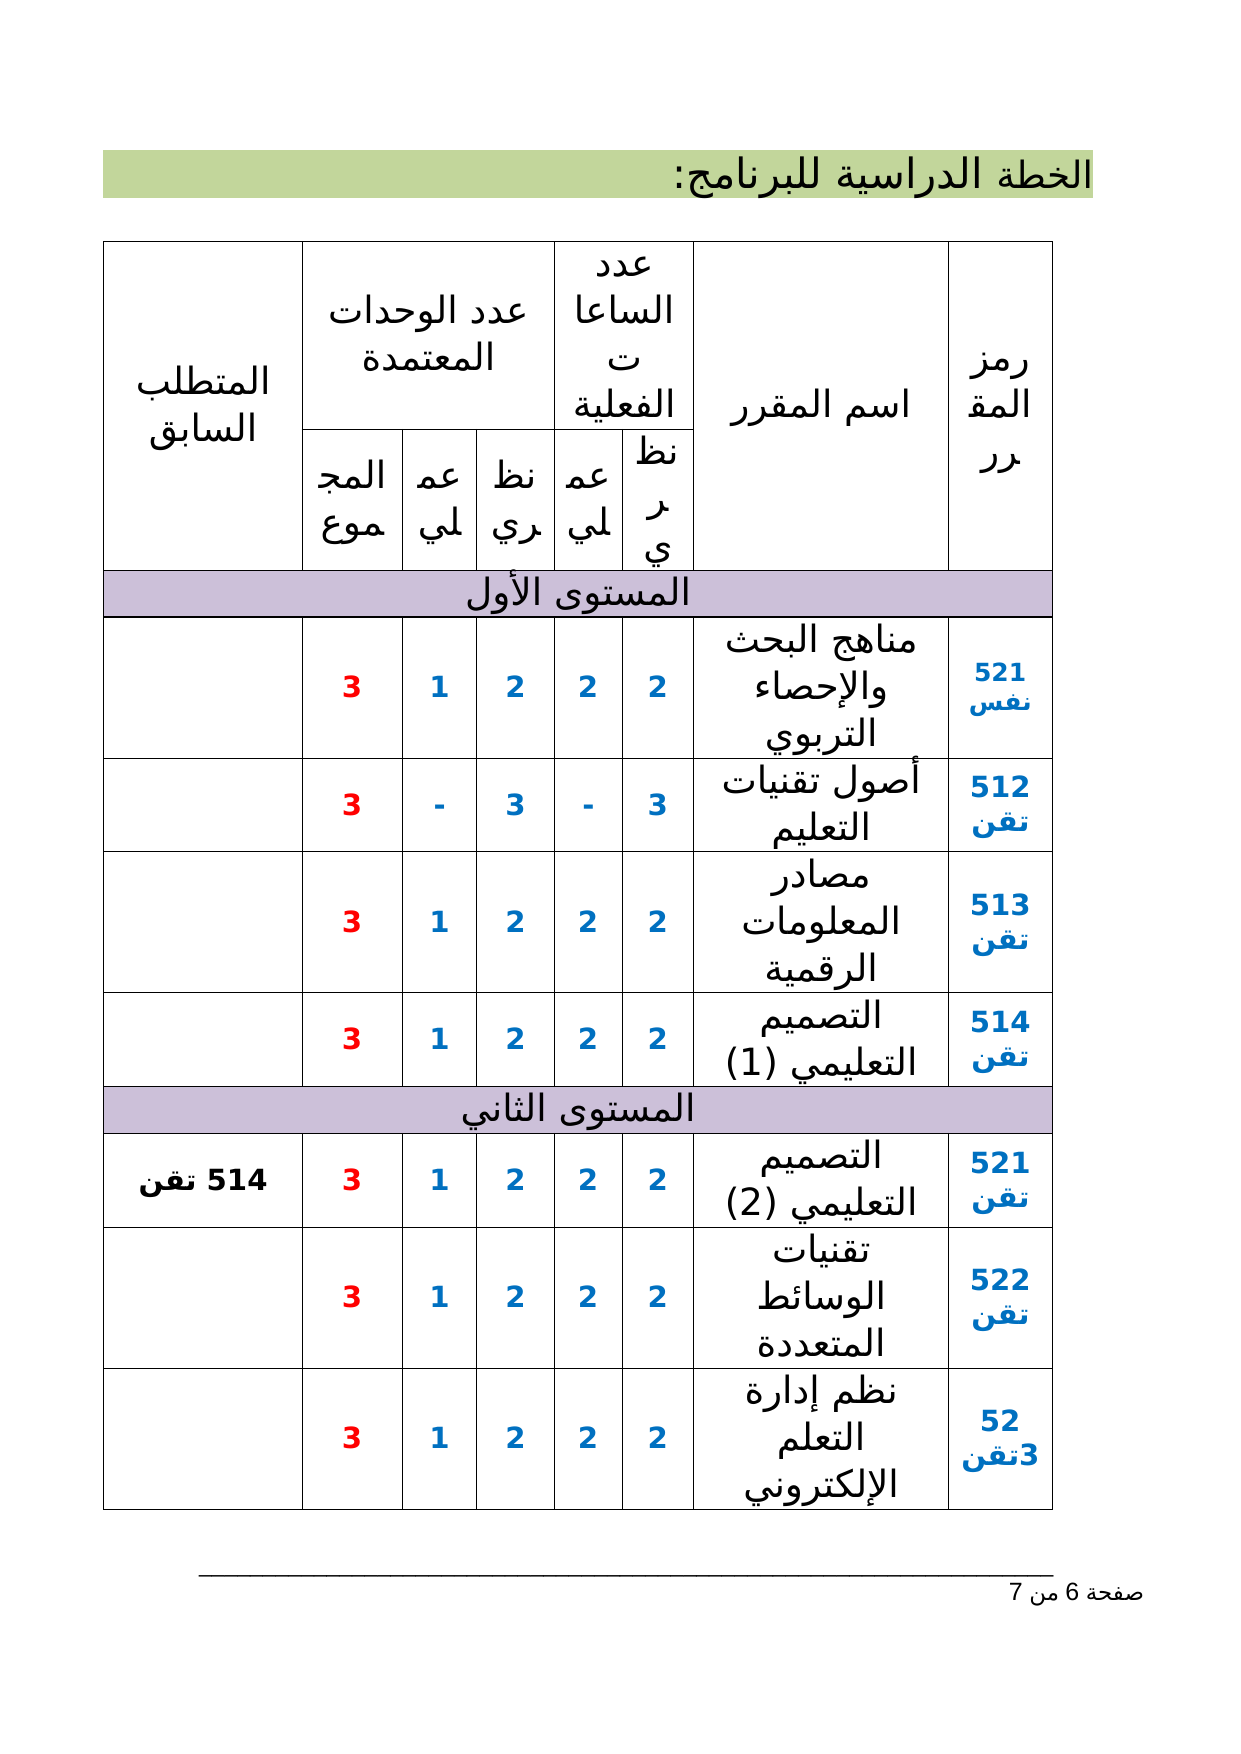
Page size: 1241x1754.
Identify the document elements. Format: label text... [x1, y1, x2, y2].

table_cell التصميم التعليمي (1) [694, 993, 948, 1086]
table_cell 1 [403, 1228, 476, 1368]
table_cell - [403, 759, 476, 851]
table_cell نظري [623, 430, 693, 570]
table_cell 2 [623, 618, 693, 757]
table_cell 514 تقن [104, 1134, 302, 1227]
table_cell 3 [303, 759, 402, 851]
table_cell [104, 618, 302, 757]
table_cell 2 [477, 852, 554, 992]
table_cell 1 [403, 1369, 476, 1508]
table_cell [104, 759, 302, 851]
table_cell 3 [477, 759, 554, 851]
table_cell 1 [403, 618, 476, 757]
table_cell 2 [477, 993, 554, 1086]
table_cell 3 [303, 993, 402, 1086]
table_cell 2 [623, 993, 693, 1086]
table_cell 522 تقن [949, 1228, 1052, 1368]
table_cell 2 [555, 1228, 622, 1368]
table_cell 3 [303, 1228, 402, 1368]
table_cell 2 [623, 1228, 693, 1368]
table_cell نظم إدارة التعلم الإلكتروني [694, 1369, 948, 1508]
table_cell 2 [555, 993, 622, 1086]
table_cell 514 تقن [949, 993, 1052, 1086]
table_cell [104, 852, 302, 992]
table_cell المجموع [303, 430, 402, 570]
table_cell عملي [555, 430, 622, 570]
table_cell 3 [303, 618, 402, 757]
table_cell 2 [555, 618, 622, 757]
table_cell مناهج البحث والإحصاء التربوي [694, 618, 948, 757]
table_cell 2 [623, 1369, 693, 1508]
table_header رمز المقرر [949, 242, 1052, 570]
table_cell 3 [303, 852, 402, 992]
table_cell 1 [403, 993, 476, 1086]
table_cell 2 [623, 1134, 693, 1227]
table_cell أصول تقنيات التعليم [694, 759, 948, 851]
table_cell 1 [403, 1134, 476, 1227]
text الخطة الدراسية للبرنامج: [103, 150, 1093, 198]
table_header المتطلب السابق [104, 242, 302, 570]
table_cell 513 تقن [949, 852, 1052, 992]
table_cell [104, 993, 302, 1086]
table_cell 2 [555, 1134, 622, 1227]
table_cell [104, 1228, 302, 1368]
table_cell 2 [477, 1369, 554, 1508]
table_cell 521 تقن [949, 1134, 1052, 1227]
table_cell 523تقن [949, 1369, 1052, 1508]
table_cell نظري [477, 430, 554, 570]
table_cell 2 [477, 1228, 554, 1368]
table_cell التصميم التعليمي (2) [694, 1134, 948, 1227]
table_cell المستوى الأول [104, 571, 1052, 616]
table_cell - [555, 759, 622, 851]
table_cell 3 [303, 1134, 402, 1227]
table_cell عملي [403, 430, 476, 570]
table_cell 1 [403, 852, 476, 992]
table_cell 2 [477, 618, 554, 757]
table_cell 2 [555, 1369, 622, 1508]
table_cell مصادر المعلومات الرقمية [694, 852, 948, 992]
table_cell 3 [623, 759, 693, 851]
table_header عدد الساعات الفعلية [555, 242, 693, 429]
table_cell 521 نفس [949, 618, 1052, 757]
table_cell 3 [303, 1369, 402, 1508]
table_cell 2 [623, 852, 693, 992]
table_header اسم المقرر [694, 242, 948, 570]
table_header عدد الوحدات المعتمدة [303, 242, 554, 429]
table_cell [104, 1369, 302, 1508]
table_cell تقنيات الوسائط المتعددة [694, 1228, 948, 1368]
table_cell المستوى الثاني [104, 1087, 1052, 1133]
table_cell 2 [477, 1134, 554, 1227]
table_cell 2 [555, 852, 622, 992]
table_cell 512 تقن [949, 759, 1052, 851]
